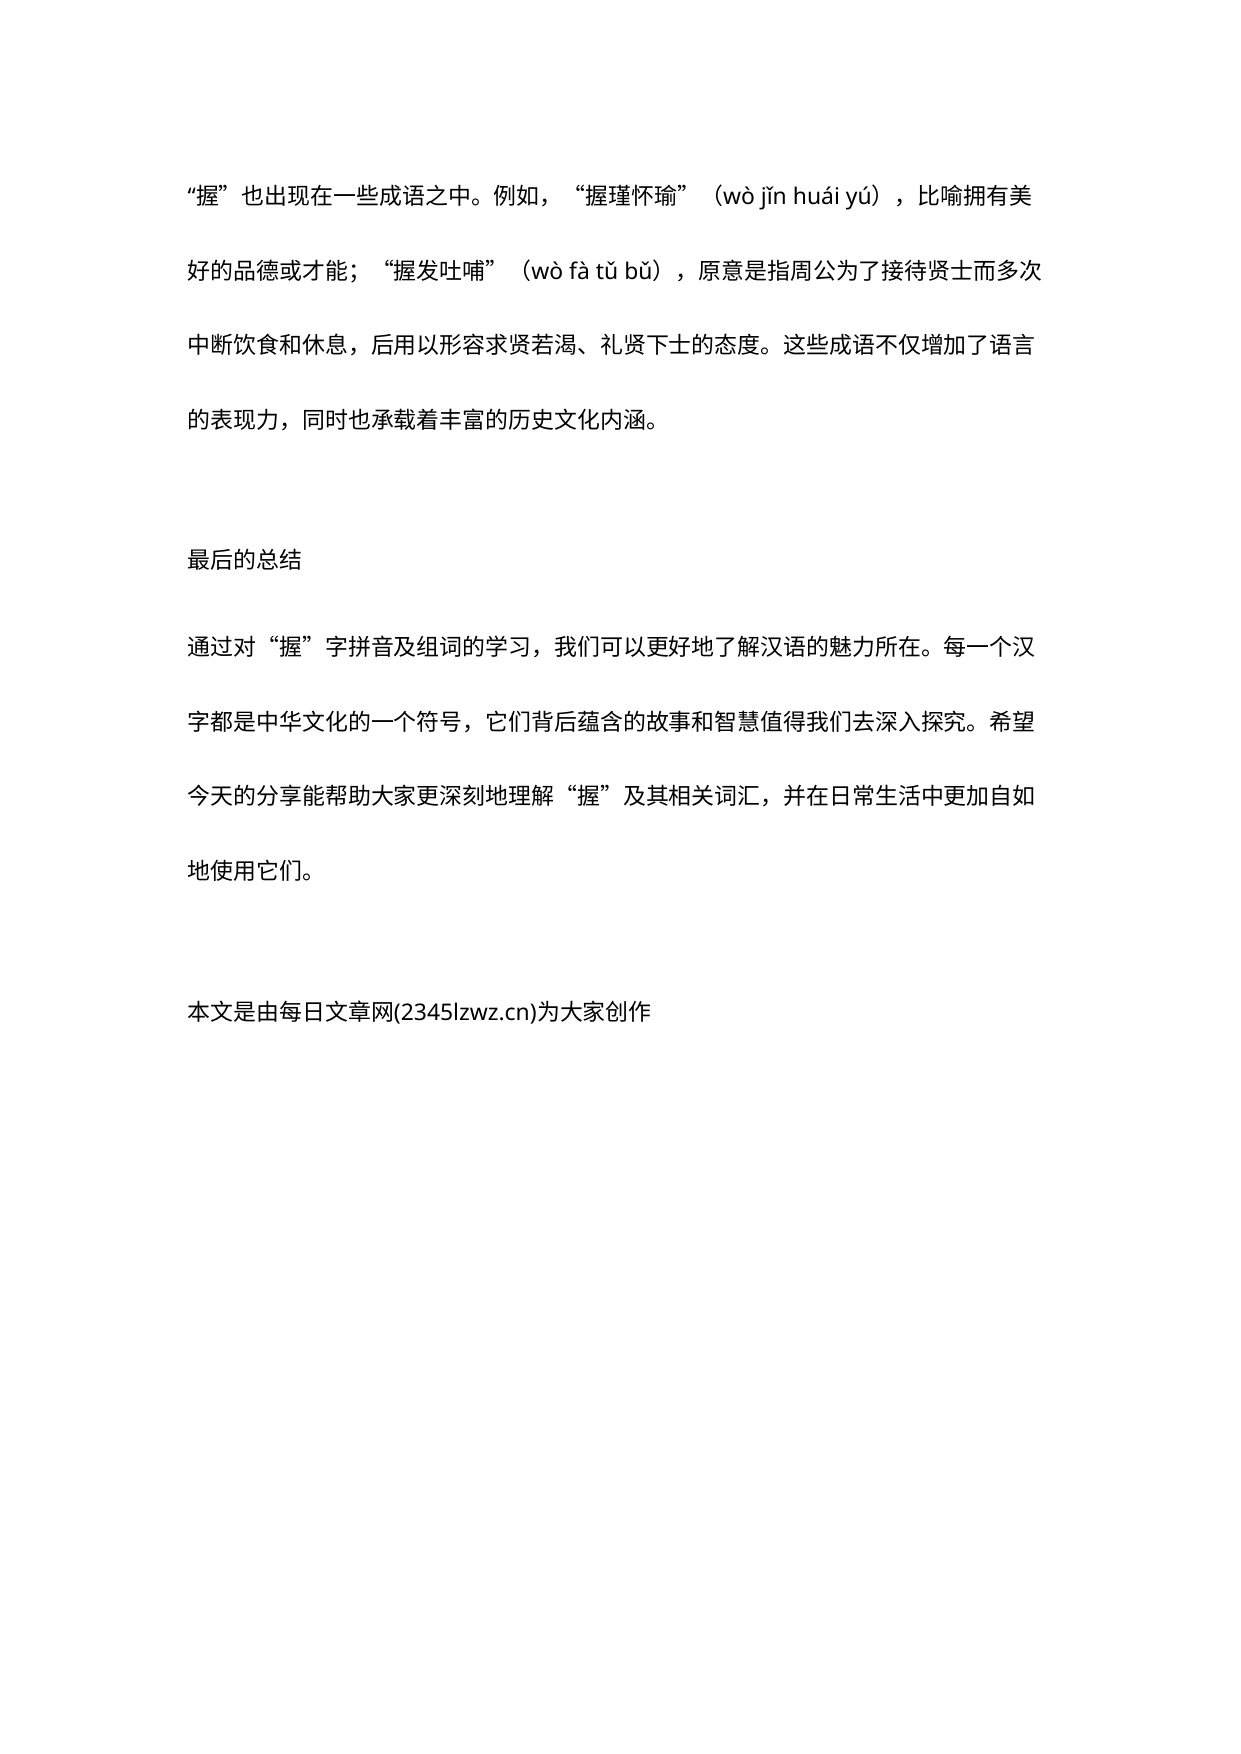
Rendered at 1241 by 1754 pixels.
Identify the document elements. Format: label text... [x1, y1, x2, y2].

text “握”也出现在一些成语之中。例如，“握瑾怀瑜”（wò jǐn huái yú），比喻拥有美好的品德或才能；“握发吐哺”（wò fà tǔ bǔ），原意是指周公为了接待贤士而多次中断饮食和休息，后用以形容求贤若渴、礼贤下士的态度。这些成语不仅增加了语言的表现力，同时也承载着丰富的历史文化内涵。 [187, 162, 1053, 451]
text 最后的总结 [187, 526, 1053, 591]
text 通过对“握”字拼音及组词的学习，我们可以更好地了解汉语的魅力所在。每一个汉字都是中华文化的一个符号，它们背后蕴含的故事和智慧值得我们去深入探究。希望今天的分享能帮助大家更深刻地理解“握”及其相关词汇，并在日常生活中更加自如地使用它们。 [187, 613, 1053, 902]
text 本文是由每日文章网(2345lzwz.cn)为大家创作 [187, 977, 1053, 1042]
